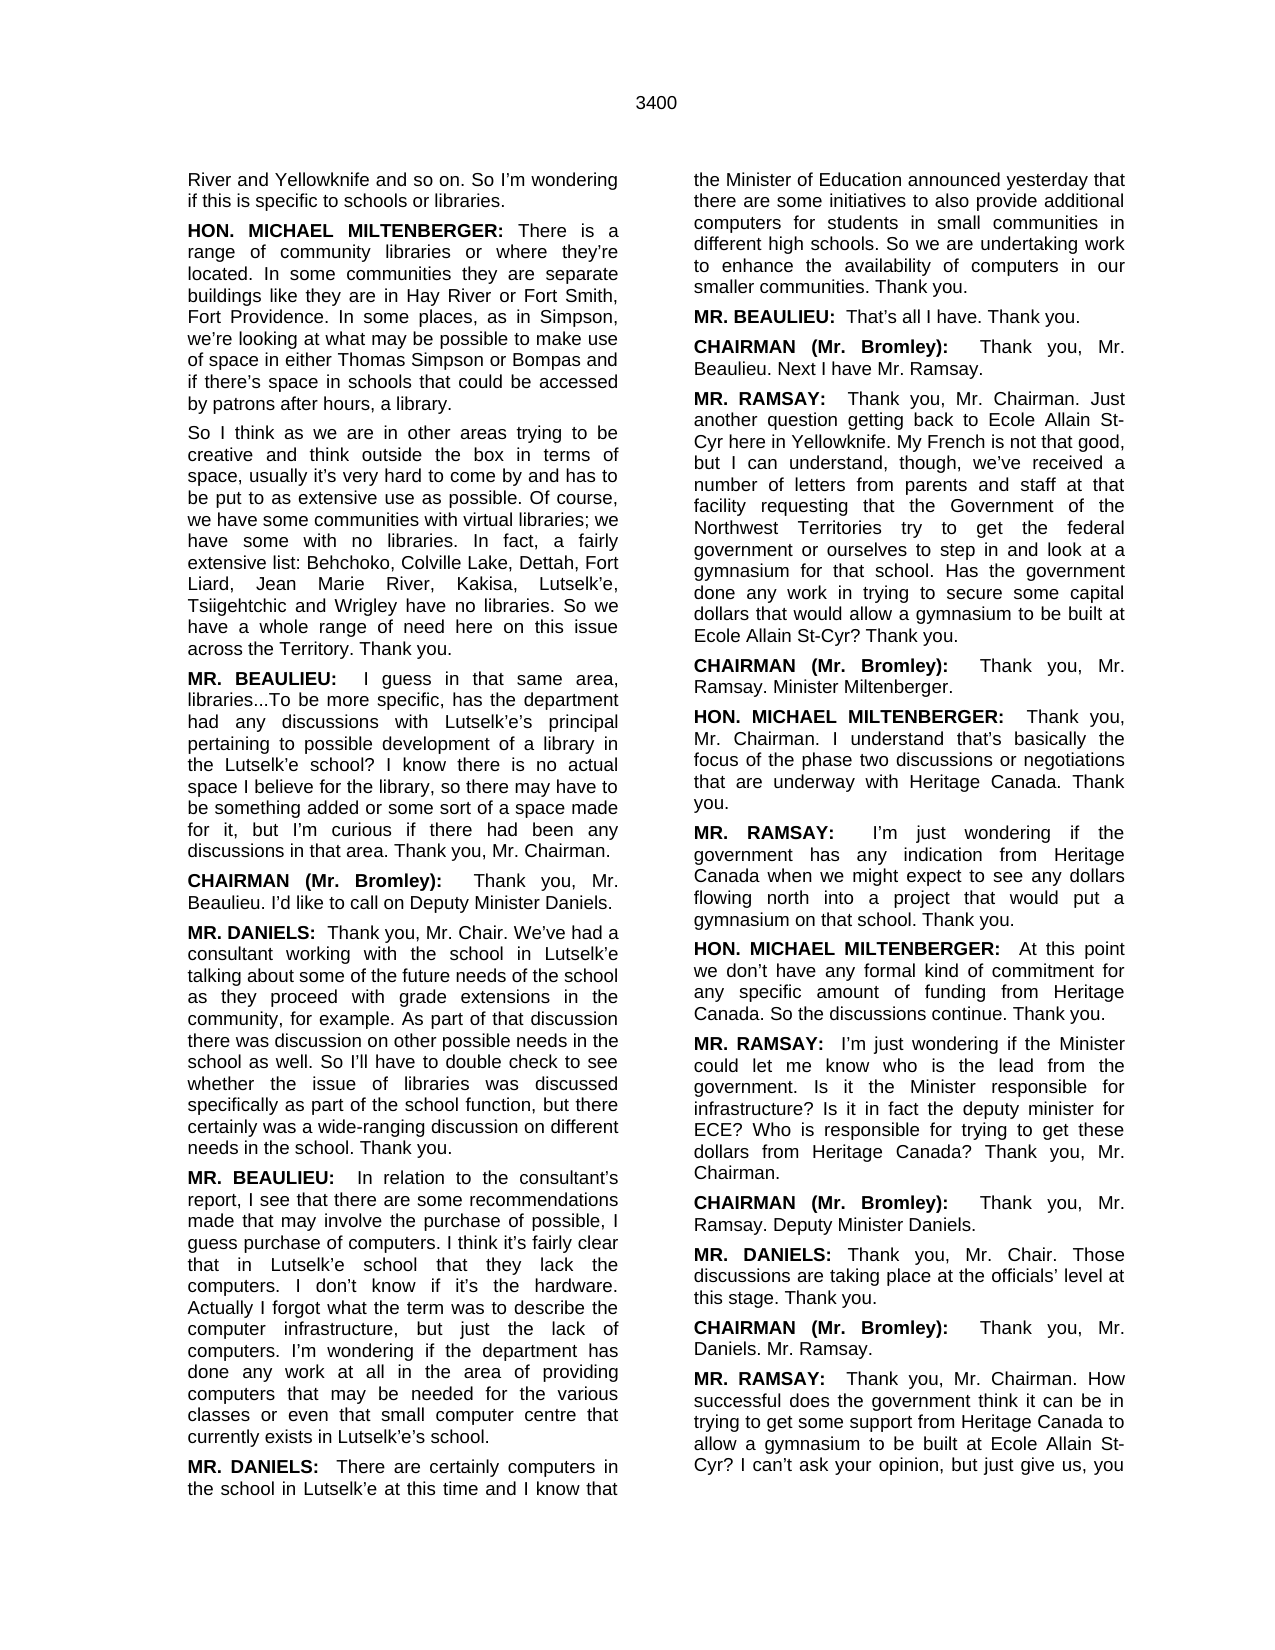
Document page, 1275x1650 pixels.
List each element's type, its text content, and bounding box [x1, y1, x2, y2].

text MR. DANIELS: There are certainly computers in the school in Lutselk’e at this time and I know that the Minister of Education announced yesterday that there are some initiatives to also provide additional computers for students in small communities in different high schools. So we are undertaking work to enhance the availability of computers in our smaller communities. Thank you. [694, 168, 1125, 298]
text CHAIRMAN (Mr. Bromley): Thank you, Mr. Beaulieu. I’d like to call on Deputy Minister Daniels. [187, 870, 619, 913]
text MR. DANIELS: Thank you, Mr. Chair. Those discussions are taking place at the officials’ level at this stage. Thank you. [694, 1243, 1125, 1308]
text MR. DANIELS: Thank you, Mr. Chair. We’ve had a consultant working with the school in Lutselk’e talking about some of the future needs of the school as they proceed with grade extensions in the community, for example. As part of that discussion there was discussion on other possible needs in the school as well. So I’ll have to double check to see whether the issue of libraries was discussed specifically as part of the school function, but there certainly was a wide-ranging discussion on different needs in the school. Thank you. [187, 922, 619, 1159]
text CHAIRMAN (Mr. Bromley): Thank you, Mr. Ramsay. Deputy Minister Daniels. [694, 1192, 1125, 1235]
text HON. MICHAEL MILTENBERGER: At this point we don’t have any formal kind of commitment for any specific amount of funding from Heritage Canada. So the discussions continue. Thank you. [694, 938, 1125, 1024]
text HON. MICHAEL MILTENBERGER: Thank you, Mr. Chairman. I understand that’s basically the focus of the phase two discussions or negotiations that are underway with Heritage Canada. Thank you. [694, 706, 1125, 814]
text MR. BEAULIEU: That’s all I have. Thank you. [694, 306, 1125, 328]
text MR. BEAULIEU: In relation to the consultant’s report, I see that there are some recommendations made that may involve the purchase of possible, I guess purchase of computers. I think it’s fairly clear that in Lutselk’e school that they lack the computers. I don’t know if it’s the hardware. Actually I forgot what the term was to describe the computer infrastructure, but just the lack of computers. I’m wondering if the department has done any work at all in the area of providing computers that may be needed for the various classes or even that small computer centre that currently exists in Lutselk’e’s school. [187, 1167, 619, 1447]
text MR. RAMSAY: Thank you, Mr. Chairman. Just another question getting back to Ecole Allain St- Cyr here in Yellowknife. My French is not that good, but I can understand, though, we’ve received a number of letters from parents and staff at that facility requesting that the Government of the Northwest Territories try to get the federal government or ourselves to step in and look at a gymnasium for that school. Has the government done any work in trying to secure some capital dollars that would allow a gymnasium to be built at Ecole Allain St-Cyr? Thank you. [694, 387, 1125, 646]
text MR. RAMSAY: I’m just wondering if the government has any indication from Heritage Canada when we might expect to see any dollars flowing north into a project that would put a gymnasium on that school. Thank you. [694, 822, 1125, 930]
text So I think as we are in other areas trying to be creative and think outside the box in terms of space, usually it’s very hard to come by and has to be put to as extensive use as possible. Of course, we have some communities with virtual libraries; we have some with no libraries. In fact, a fairly extensive list: Behchoko, Colville Lake, Dettah, Fort Liard, Jean Marie River, Kakisa, Lutselk’e, Tsiigehtchic and Wrigley have no libraries. So we have a whole range of need here on this issue across the Territory. Thank you. [187, 422, 619, 659]
text MR. BEAULIEU: I guess in that same area, libraries...To be more specific, has the department had any discussions with Lutselk’e’s principal pertaining to possible development of a library in the Lutselk’e school? I know there is no actual space I believe for the library, so there may have to be something added or some sort of a space made for it, but I’m curious if there had been any discussions in that area. Thank you, Mr. Chairman. [187, 668, 619, 862]
text CHAIRMAN (Mr. Bromley): Thank you, Mr. Beaulieu. Next I have Mr. Ramsay. [694, 336, 1125, 379]
text MR. RAMSAY: I’m just wondering if the Minister could let me know who is the lead from the government. Is it the Minister responsible for infrastructure? Is it in fact the deputy minister for ECE? Who is responsible for trying to get these dollars from Heritage Canada? Thank you, Mr. Chairman. [694, 1033, 1125, 1184]
text CHAIRMAN (Mr. Bromley): Thank you, Mr. Daniels. Mr. Ramsay. [694, 1317, 1125, 1360]
text HON. MICHAEL MILTENBERGER: There is a range of community libraries or where they’re located. In some communities they are separate buildings like they are in Hay River or Fort Smith, Fort Providence. In some places, as in Simpson, we’re looking at what may be possible to make use of space in either Thomas Simpson or Bompas and if there’s space in schools that could be accessed by patrons after hours, a library. [187, 220, 619, 414]
text CHAIRMAN (Mr. Bromley): Thank you, Mr. Ramsay. Minister Miltenberger. [694, 654, 1125, 698]
